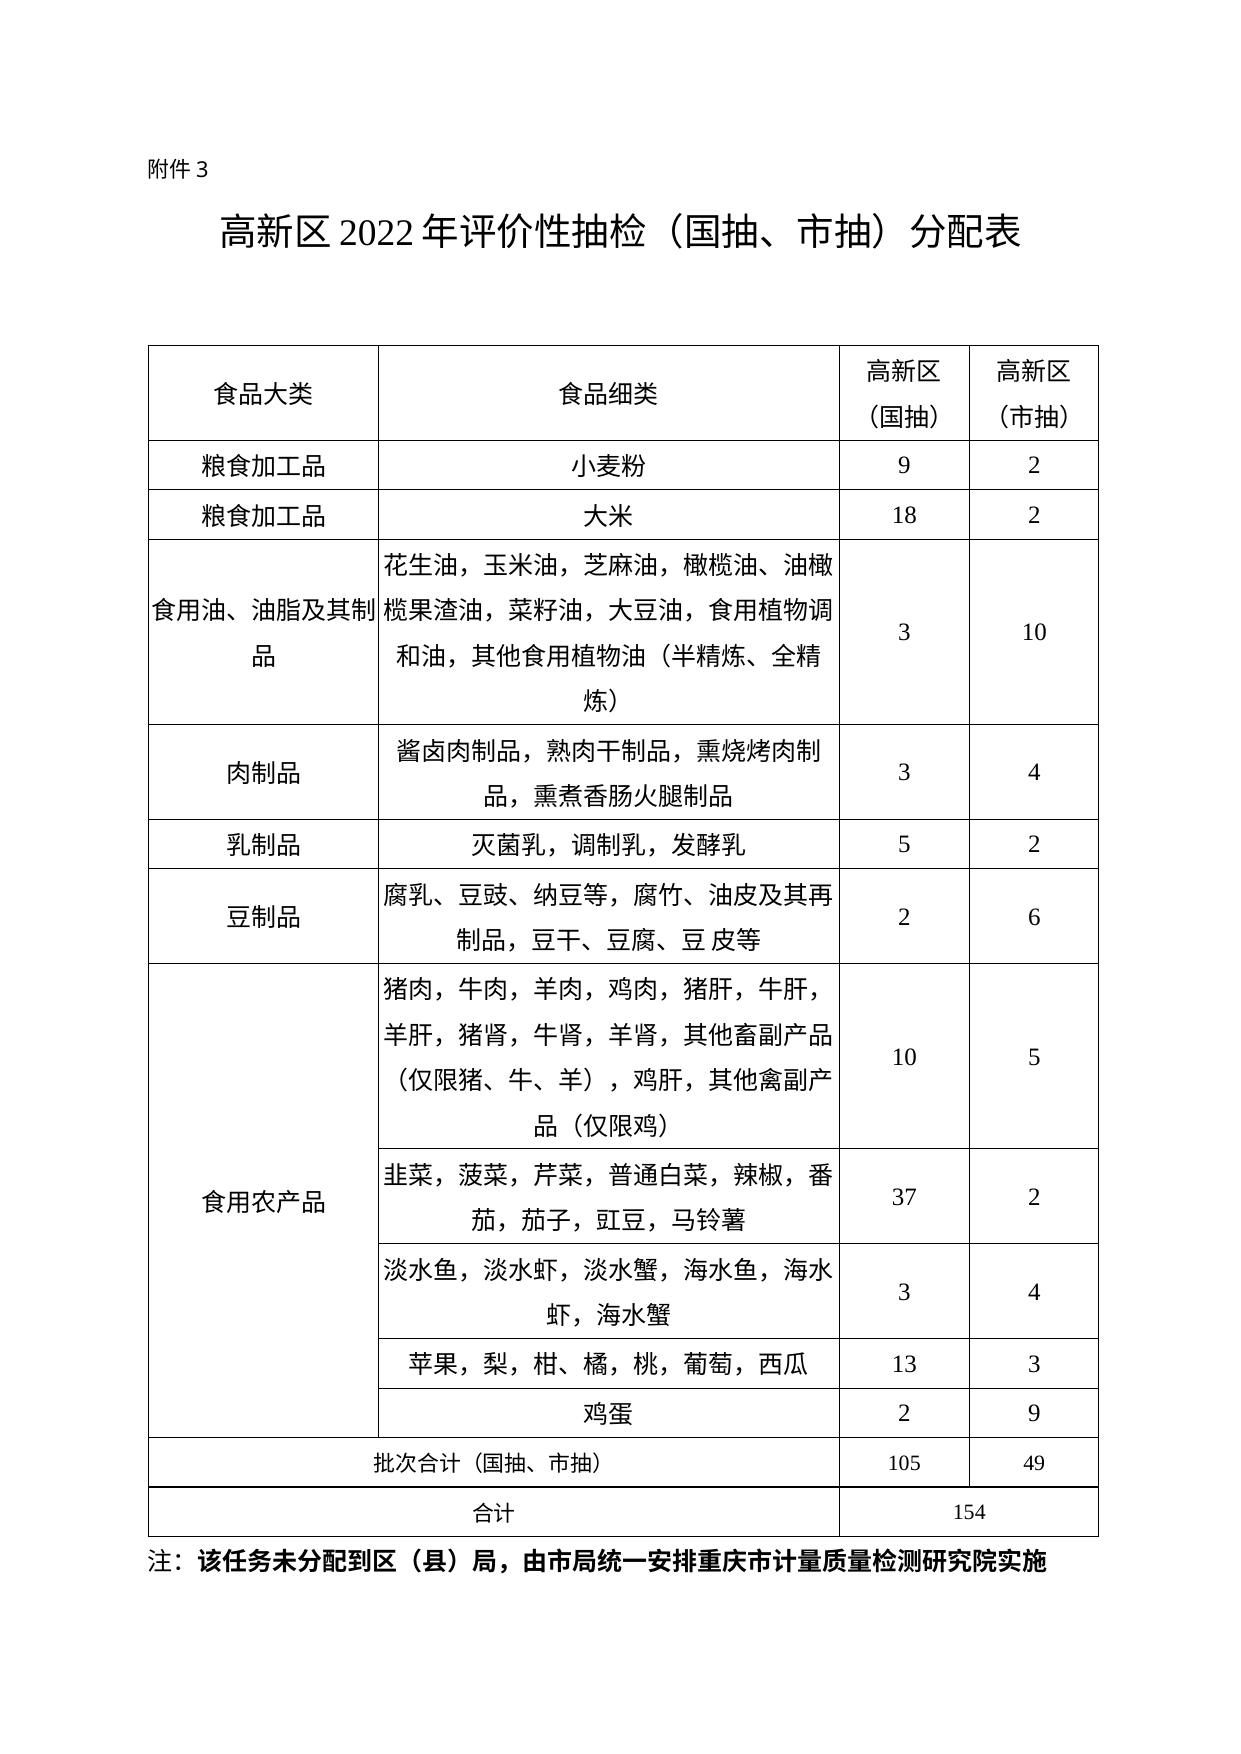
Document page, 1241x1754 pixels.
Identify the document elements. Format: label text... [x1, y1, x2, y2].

table_cell 韭菜，菠菜，芹菜，普通白菜，辣椒，番茄，茄子，豇豆，马铃薯 [379, 1149, 839, 1243]
table_cell 酱卤肉制品，熟肉干制品，熏烧烤肉制品，熏煮香肠火腿制品 [379, 725, 839, 819]
table_cell 2 [970, 820, 1098, 868]
table_cell 粮食加工品 [149, 490, 378, 538]
table_cell 食用农产品 [149, 964, 378, 1437]
table_cell 食用油、油脂及其制品 [149, 540, 378, 724]
table_cell 猪肉，牛肉，羊肉，鸡肉，猪肝，牛肝，羊肝，猪肾，牛肾，羊肾，其他畜副产品（仅限猪、牛、羊），鸡肝，其他禽副产品（仅限鸡） [379, 964, 839, 1148]
table_cell 10 [970, 540, 1098, 724]
table_cell 小麦粉 [379, 441, 839, 489]
table_header 高新区 （市抽） [970, 346, 1098, 439]
table_cell 6 [970, 869, 1098, 963]
table_cell 2 [970, 1149, 1098, 1243]
table_cell 5 [970, 964, 1098, 1148]
table_cell 3 [840, 540, 969, 724]
table_header 高新区 （国抽） [840, 346, 969, 439]
table_cell 肉制品 [149, 725, 378, 819]
table_cell 花生油，玉米油，芝麻油，橄榄油、油橄榄果渣油，菜籽油，大豆油，食用植物调和油，其他食用植物油（半精炼、全精炼） [379, 540, 839, 724]
table_cell 13 [840, 1339, 969, 1387]
table_cell 粮食加工品 [149, 441, 378, 489]
table_cell 2 [970, 490, 1098, 538]
table_cell 批次合计（国抽、市抽） [149, 1438, 839, 1486]
table_cell 105 [840, 1438, 969, 1486]
table_cell 49 [970, 1438, 1098, 1486]
table_cell 腐乳、豆豉、纳豆等，腐竹、油皮及其再制品，豆干、豆腐、豆 皮等 [379, 869, 839, 963]
table_cell 3 [840, 725, 969, 819]
table_cell 154 [840, 1488, 1098, 1536]
text 注：该任务未分配到区（县）局，由市局统一安排重庆市计量质量检测研究院实施 [148, 1537, 1092, 1582]
table_cell 合计 [149, 1488, 839, 1536]
table_cell 4 [970, 1244, 1098, 1338]
table_cell 9 [840, 441, 969, 489]
table_cell 37 [840, 1149, 969, 1243]
table_cell 乳制品 [149, 820, 378, 868]
table_cell 大米 [379, 490, 839, 538]
table_cell 苹果，梨，柑、橘，桃，葡萄，西瓜 [379, 1339, 839, 1387]
table_cell 鸡蛋 [379, 1389, 839, 1437]
table_cell 3 [840, 1244, 969, 1338]
table_cell 10 [840, 964, 969, 1148]
text 附件3 [148, 152, 1092, 184]
table_cell 2 [840, 1389, 969, 1437]
table_cell 3 [970, 1339, 1098, 1387]
table_cell 2 [840, 869, 969, 963]
table_cell 5 [840, 820, 969, 868]
table_cell 9 [970, 1389, 1098, 1437]
table_header 食品细类 [379, 346, 839, 439]
table_cell 灭菌乳，调制乳，发酵乳 [379, 820, 839, 868]
table_cell 18 [840, 490, 969, 538]
table_cell 豆制品 [149, 869, 378, 963]
table_cell 4 [970, 725, 1098, 819]
table_cell 淡水鱼，淡水虾，淡水蟹，海水鱼，海水虾，海水蟹 [379, 1244, 839, 1338]
text 高新区2022年评价性抽检（国抽、市抽）分配表 [148, 184, 1092, 274]
table_cell 2 [970, 441, 1098, 489]
table_header 食品大类 [149, 346, 378, 439]
